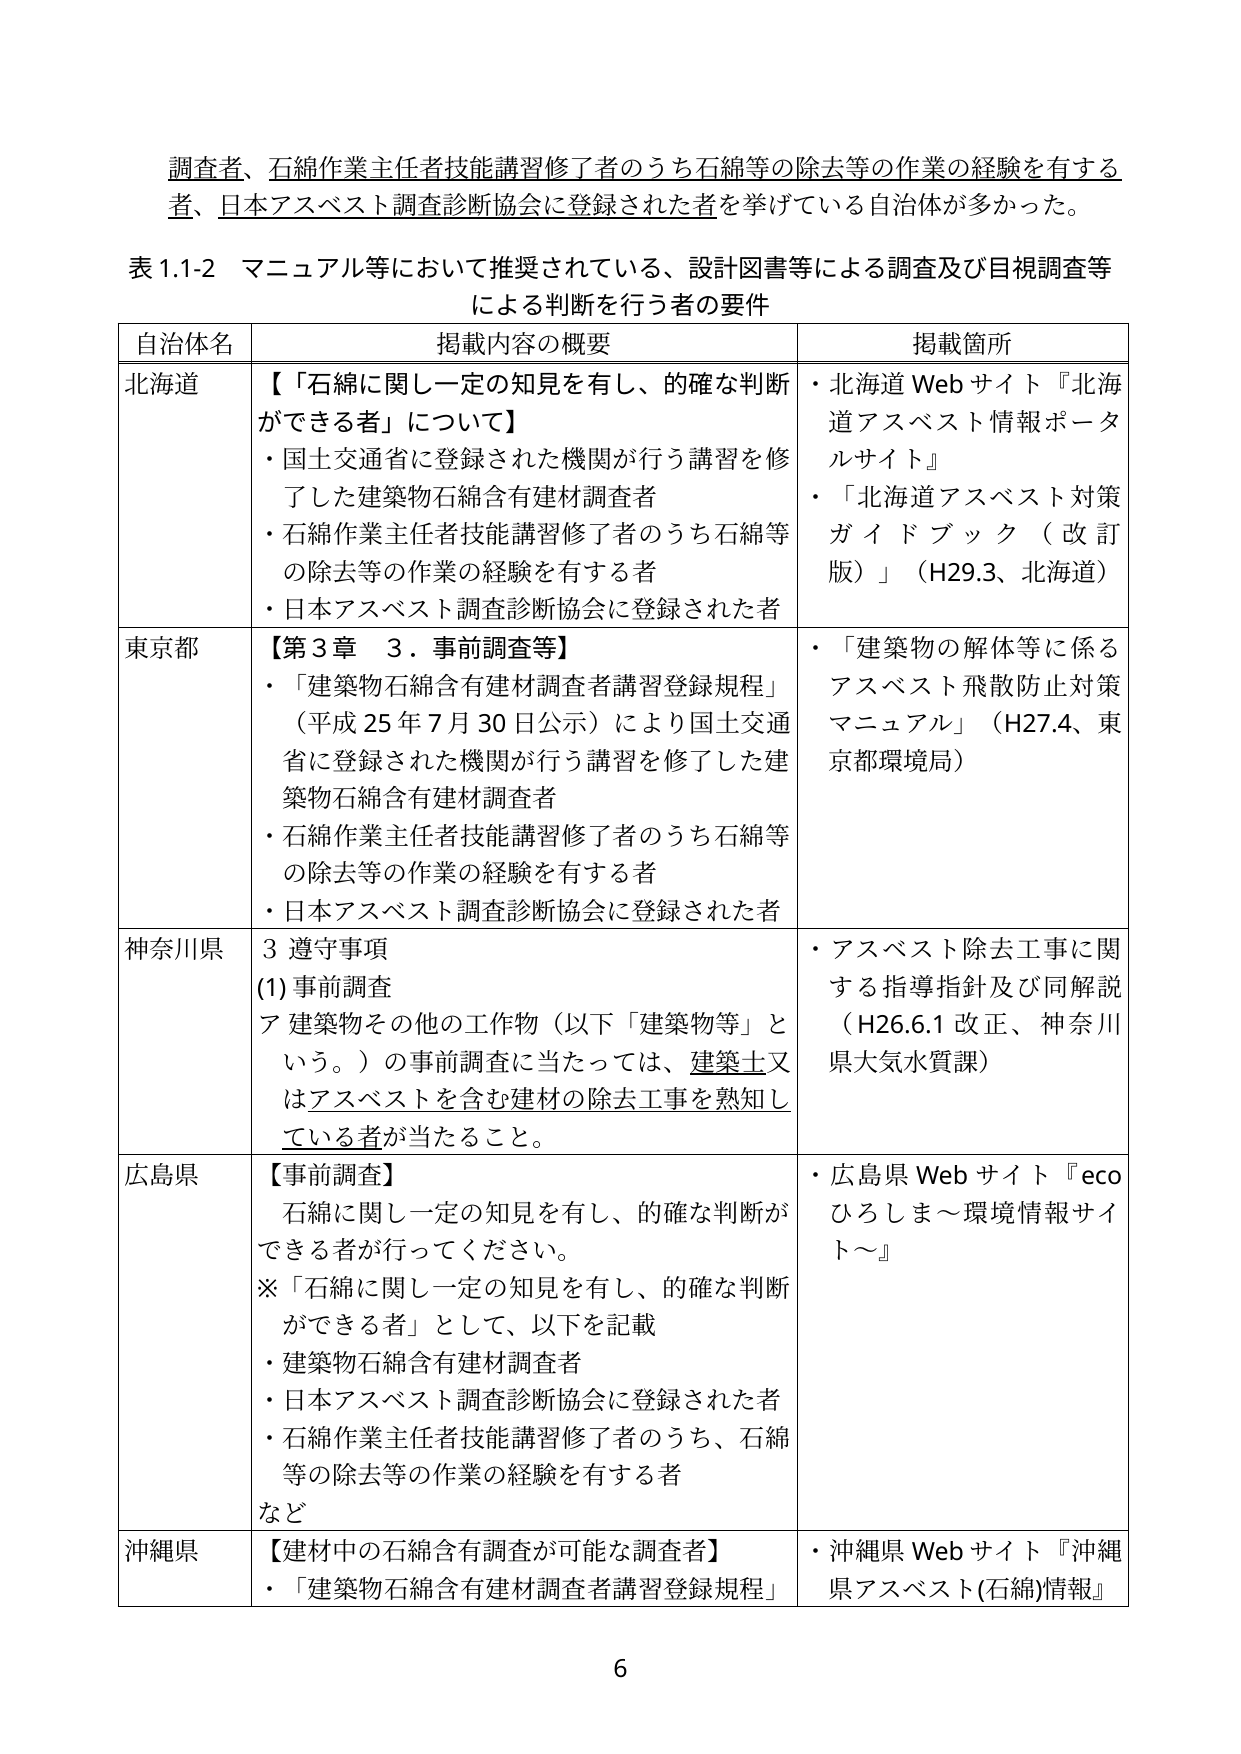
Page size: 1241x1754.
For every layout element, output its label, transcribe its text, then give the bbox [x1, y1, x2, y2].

table_cell 【事前調査】 石綿に関し一定の知見を有し、的確な判断ができる者が行ってください。 ※「石綿に関し一定の知見を有し、的確な判断ができる者」として、以下を記載 ・建築物石綿含有建材調査者 ・日本アスベスト調査診断協会に登録された者 ・石綿作業主任者技能講習修了者のうち、石綿等の除去等の作業の経験を有する者 など [252, 1155, 797, 1530]
table_header 掲載箇所 [798, 324, 1128, 361]
table_cell ・北海道Webサイト『北海道アスベスト情報ポータルサイト』 ・「北海道アスベスト対策ガイドブック（改訂版）」（H29.3、北海道） [798, 364, 1128, 627]
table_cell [798, 1531, 1128, 1606]
table_cell 沖縄県 [119, 1531, 251, 1606]
table_cell 北海道 [119, 364, 251, 627]
table_cell ・広島県Webサイト『ecoひろしま～環境情報サイト～』 [798, 1155, 1128, 1530]
table_cell 神奈川県 [119, 929, 251, 1154]
table_header 自治体名 [119, 324, 251, 361]
table_cell ・「建築物の解体等に係るアスベスト飛散防止対策マニュアル」（H27.4、東京都環境局） [798, 628, 1128, 928]
table_cell 広島県 [119, 1155, 251, 1530]
title 表1.1-2 マニュアル等において推奨されている、設計図書等による調査及び目視調査等による判断を行う者の要件 [118, 248, 1122, 323]
table_cell 【第３章 ３．事前調査等】 ・「建築物石綿含有建材調査者講習登録規程」（平成25年7月30日公示）により国土交通省に登録された機関が行う講習を修了した建築物石綿含有建材調査者 ・石綿作業主任者技能講習修了者のうち石綿等の除去等の作業の経験を有する者 ・日本アスベスト調査診断協会に登録された者 [252, 628, 797, 928]
table_cell ３ 遵守事項 (1) 事前調査 ア 建築物その他の工作物（以下「建築物等」という。）の事前調査に当たっては、建築士又はアスベストを含む建材の除去工事を熟知している者が当たること。 [252, 929, 797, 1154]
table_header 掲載内容の概要 [252, 324, 797, 361]
table_cell 【「石綿に関し一定の知見を有し、的確な判断ができる者」について】 ・国土交通省に登録された機関が行う講習を修了した建築物石綿含有建材調査者 ・石綿作業主任者技能講習修了者のうち石綿等の除去等の作業の経験を有する者 ・日本アスベスト調査診断協会に登録された者 [252, 364, 797, 627]
table_cell 東京都 [119, 628, 251, 928]
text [168, 148, 1122, 223]
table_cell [252, 1531, 797, 1606]
table_cell ・アスベスト除去工事に関する指導指針及び同解説（H26.6.1改正、神奈川県大気水質課） [798, 929, 1128, 1154]
